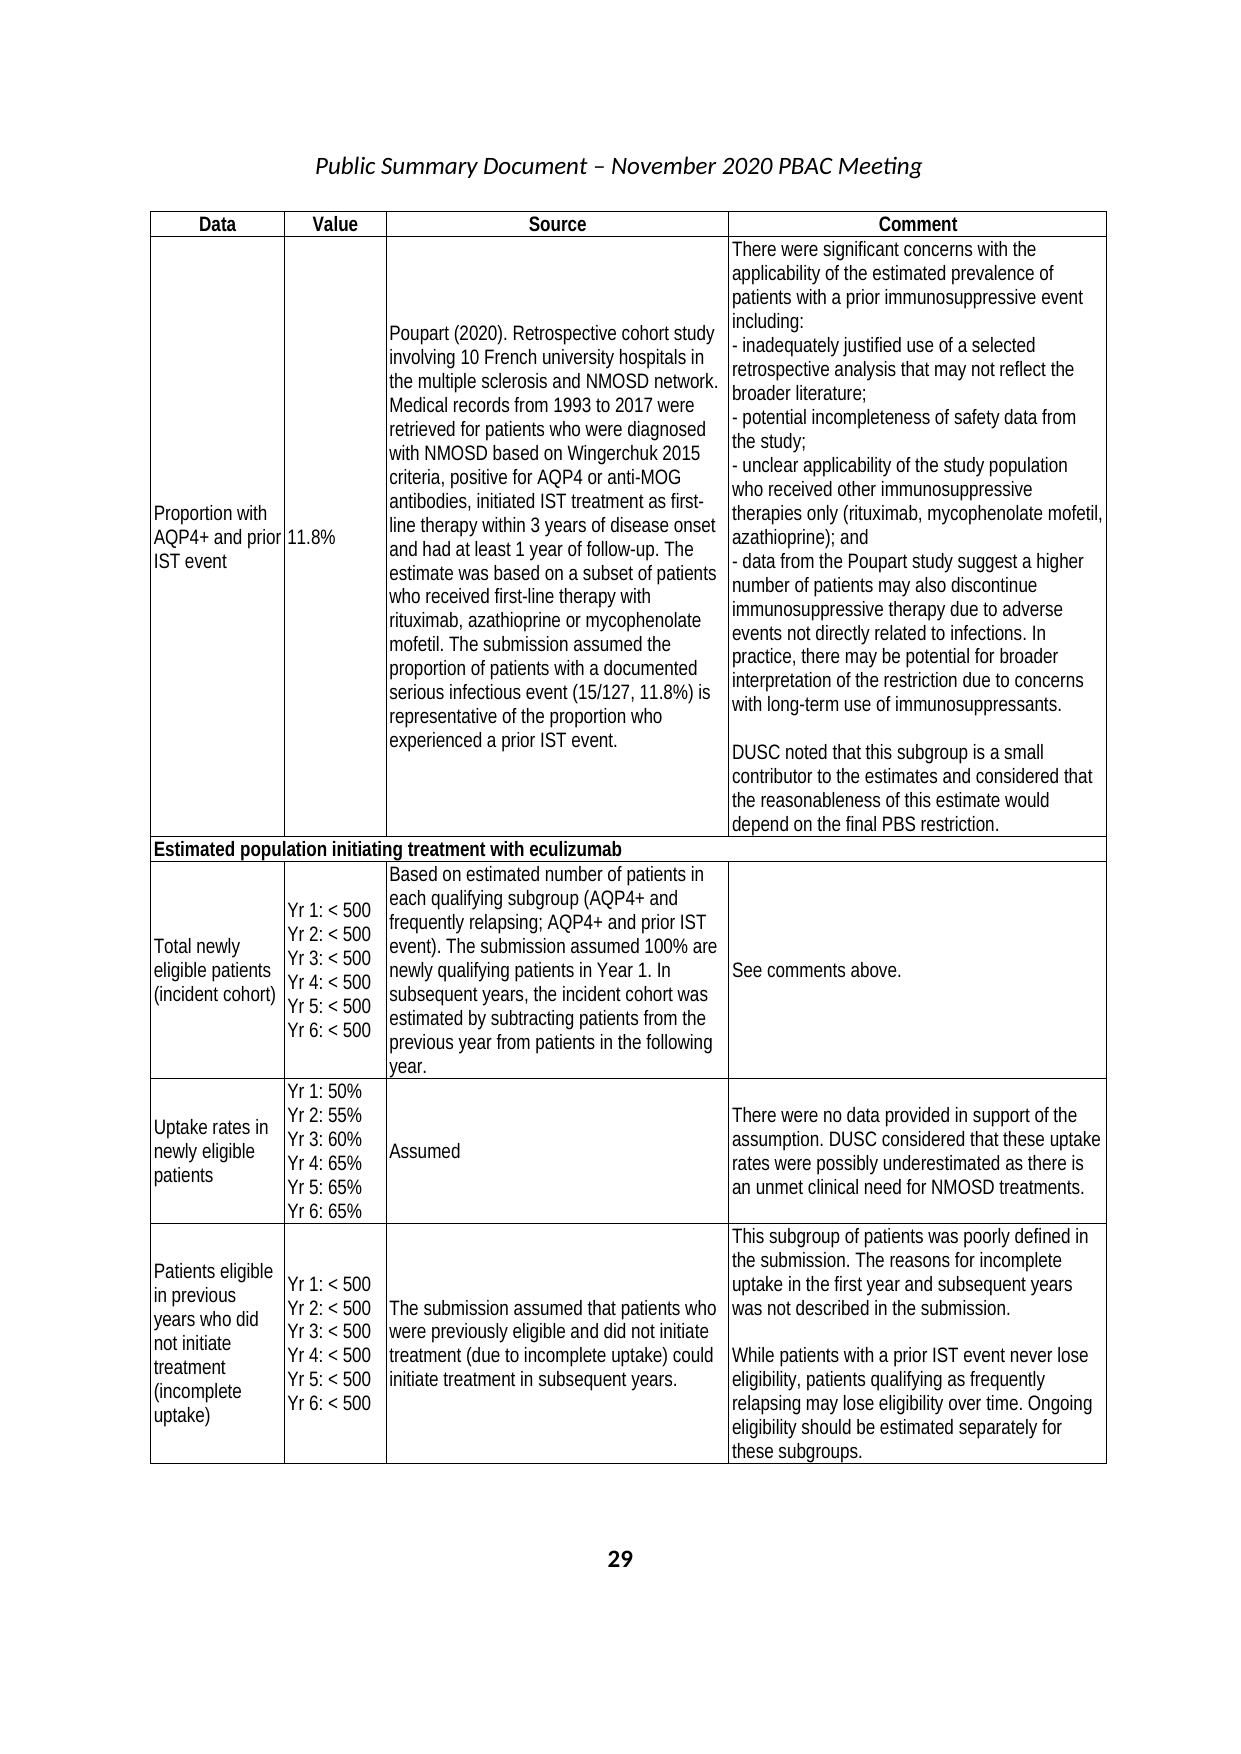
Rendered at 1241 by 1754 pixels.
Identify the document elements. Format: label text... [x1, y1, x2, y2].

table_cell Yr 1: < 500 Yr 2: < 500 Yr 3: < 500 Yr 4: < 500 Yr 5: < 500 Yr 6: < 500 [285, 1224, 386, 1463]
table_cell Estimated population initiating treatment with eculizumab [151, 837, 1106, 861]
table_cell Uptake rates in newly eligible patients [151, 1079, 284, 1222]
table_cell Based on estimated number of patients in each qualifying subgroup (AQP4+ and frequently relapsing; AQP4+ and prior IST event). The submission assumed 100% are newly qualifying patients in Year 1. In subsequent years, the incident cohort was estimated by subtracting patients from the previous year from patients in the following year. [387, 862, 728, 1078]
table_cell 11.8% [285, 237, 386, 836]
table_header Source [387, 212, 728, 236]
table_header Comment [729, 212, 1106, 236]
table_cell Poupart (2020). Retrospective cohort study involving 10 French university hospitals in the multiple sclerosis and NMOSD network. Medical records from 1993 to 2017 were retrieved for patients who were diagnosed with NMOSD based on Wingerchuk 2015 criteria, positive for AQP4 or anti-MOG antibodies, initiated IST treatment as first-line therapy within 3 years of disease onset and had at least 1 year of follow-up. The estimate was based on a subset of patients who received first-line therapy with rituximab, azathioprine or mycophenolate mofetil. The submission assumed the proportion of patients with a documented serious infectious event (15/127, 11.8%) is representative of the proportion who experienced a prior IST event. [387, 237, 728, 836]
table_cell Yr 1: 50% Yr 2: 55% Yr 3: 60% Yr 4: 65% Yr 5: 65% Yr 6: 65% [285, 1079, 386, 1222]
table_header Value [285, 212, 386, 236]
table_cell Total newly eligible patients (incident cohort) [151, 862, 284, 1078]
table_cell This subgroup of patients was poorly defined in the submission. The reasons for incomplete uptake in the first year and subsequent years was not described in the submission. While patients with a prior IST event never lose eligibility, patients qualifying as frequently relapsing may lose eligibility over time. Ongoing eligibility should be estimated separately for these subgroups. [729, 1224, 1106, 1463]
table_cell Yr 1: < 500 Yr 2: < 500 Yr 3: < 500 Yr 4: < 500 Yr 5: < 500 Yr 6: < 500 [285, 862, 386, 1078]
table_cell Assumed [387, 1079, 728, 1222]
table_cell Patients eligible in previous years who did not initiate treatment (incomplete uptake) [151, 1224, 284, 1463]
table_cell Proportion with AQP4+ and prior IST event [151, 237, 284, 836]
table_cell See comments above. [729, 862, 1106, 1078]
table_cell There were significant concerns with the applicability of the estimated prevalence of patients with a prior immunosuppressive event including: - inadequately justified use of a selected retrospective analysis that may not reflect the broader literature; - potential incompleteness of safety data from the study; - unclear applicability of the study population who received other immunosuppressive therapies only (rituximab, mycophenolate mofetil, azathioprine); and - data from the Poupart study suggest a higher number of patients may also discontinue immunosuppressive therapy due to adverse events not directly related to infections. In practice, there may be potential for broader interpretation of the restriction due to concerns with long-term use of immunosuppressants. DUSC noted that this subgroup is a small contributor to the estimates and considered that the reasonableness of this estimate would depend on the final PBS restriction. [729, 237, 1106, 836]
table_cell The submission assumed that patients who were previously eligible and did not initiate treatment (due to incomplete uptake) could initiate treatment in subsequent years. [387, 1224, 728, 1463]
table_cell There were no data provided in support of the assumption. DUSC considered that these uptake rates were possibly underestimated as there is an unmet clinical need for NMOSD treatments. [729, 1079, 1106, 1222]
table_header Data [151, 212, 284, 236]
